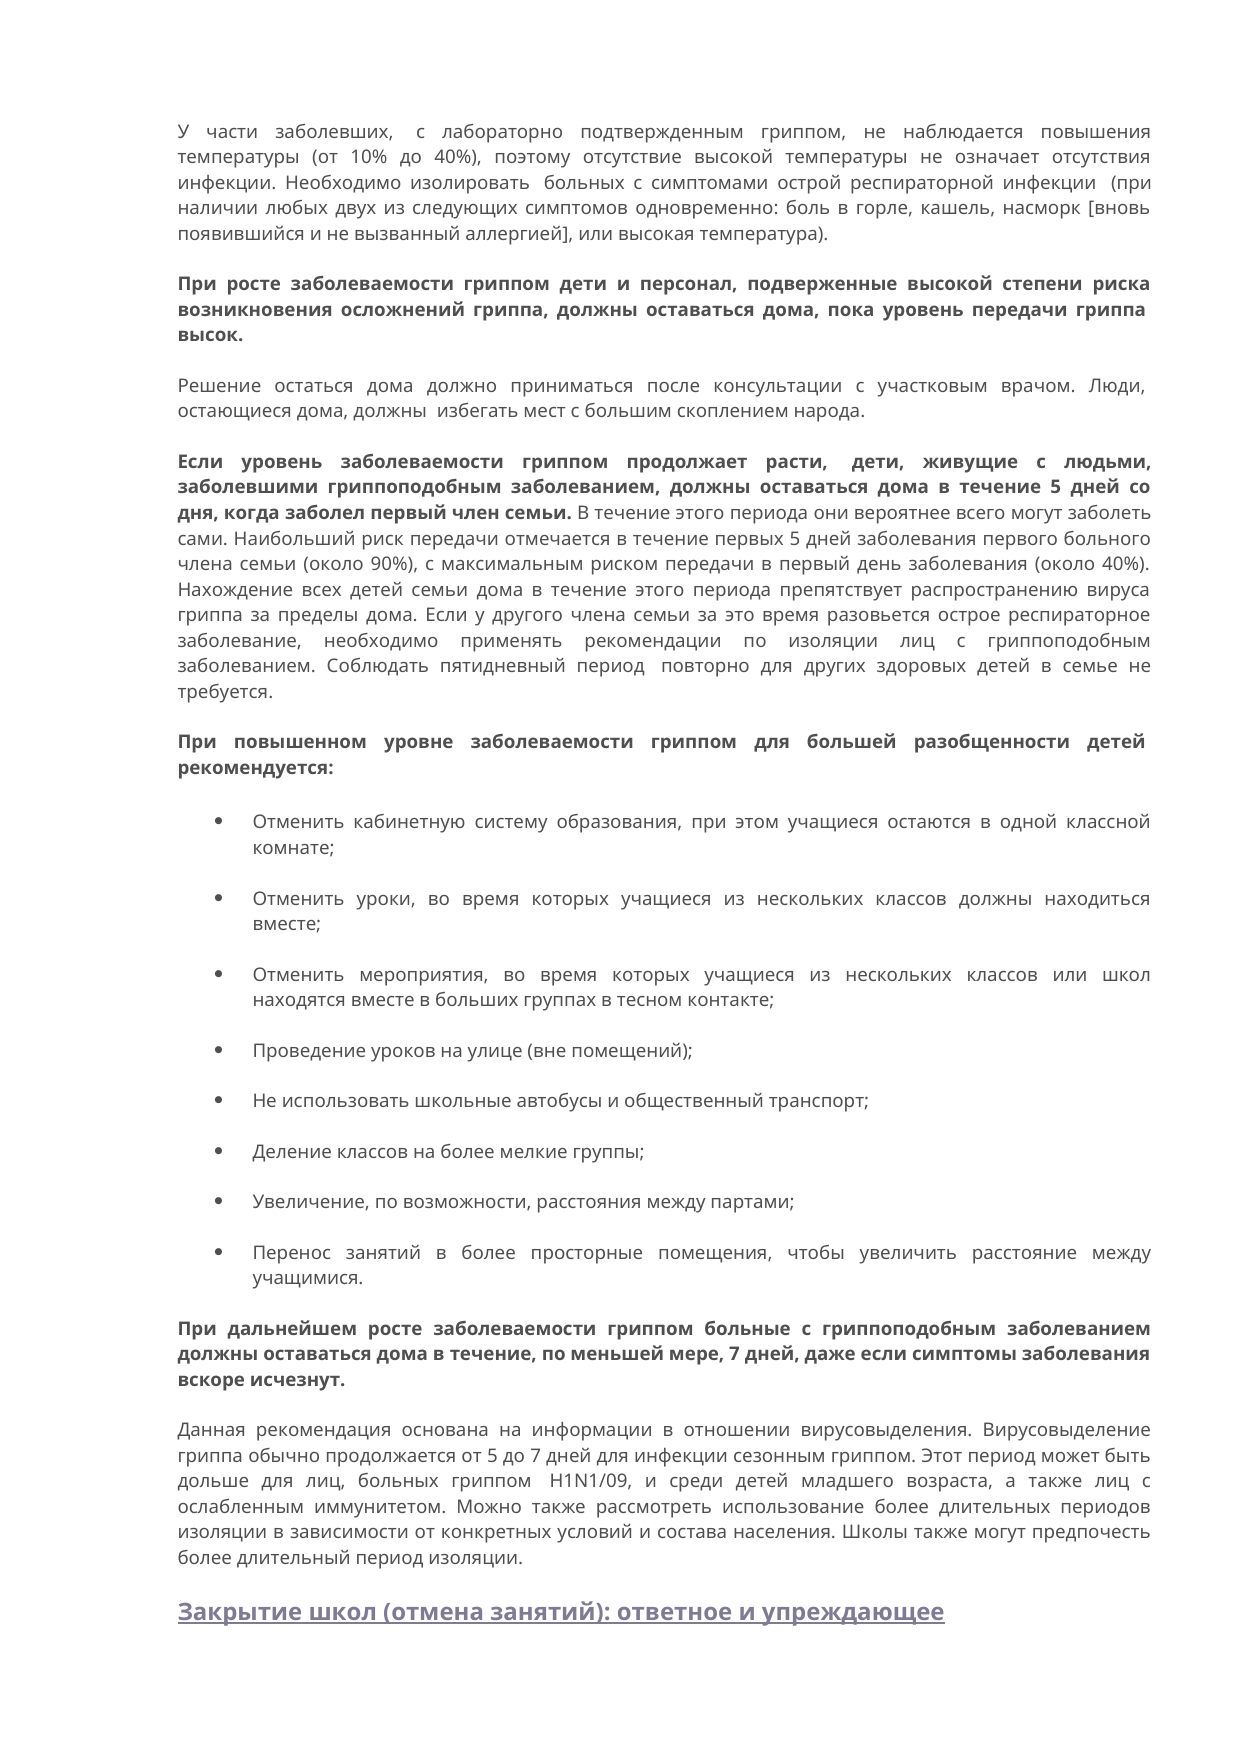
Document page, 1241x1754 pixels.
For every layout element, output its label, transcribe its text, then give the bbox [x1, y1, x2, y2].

list Отменить кабинетную систему образования, при этом учащиеся остаются в одной классной комнате; [215, 809, 1152, 860]
text У части заболевших, с лабораторно подтвержденным гриппом, не наблюдается повышения температуры (от 10% до 40%), поэтому отсутствие высокой температуры не означает отсутствия инфекции. Необходимо изолировать больных с симптомами острой респираторной инфекции (при наличии любых двух из следующих симптомов одновременно: боль в горле, кашель, насморк [вновь появившийся и не вызванный аллергией], или высокая температура). [177, 118, 1152, 246]
list Деление классов на более мелкие группы; [215, 1138, 1152, 1163]
list Не использовать школьные автобусы и общественный транспорт; [215, 1087, 1152, 1113]
text Данная рекомендация основана на информации в отношении вирусовыделения. Вирусовыделение гриппа обычно продолжается от 5 до 7 дней для инфекции сезонным гриппом. Этот период может быть дольше для лиц, больных гриппом H1N1/09, и среди детей младшего возраста, а также лиц с ослабленным иммунитетом. Можно также рассмотреть использование более длительных периодов изоляции в зависимости от конкретных условий и состава населения. Школы также могут предпочесть более длительный период изоляции. [177, 1417, 1152, 1570]
text Решение остаться дома должно приниматься после консультации с участковым врачом. Люди, остающиеся дома, должны избегать мест с большим скоплением народа. [177, 372, 1152, 423]
text Если уровень заболеваемости гриппом продолжает расти, дети, живущие с людьми, заболевшими гриппоподобным заболеванием, должны оставаться дома в течение 5 дней со дня, когда заболел первый член семьи. В течение этого периода они вероятнее всего могут заболеть сами. Наибольший риск передачи отмечается в течение первых 5 дней заболевания первого больного члена семьи (около 90%), с максимальным риском передачи в первый день заболевания (около 40%). Нахождение всех детей семьи дома в течение этого периода препятствует распространению вируса гриппа за пределы дома. Если у другого члена семьи за это время разовьется острое респираторное заболевание, необходимо применять рекомендации по изоляции лиц с гриппоподобным заболеванием. Соблюдать пятидневный период повторно для других здоровых детей в семье не требуется. [177, 448, 1152, 703]
text При повышенном уровне заболеваемости гриппом для большей разобщенности детей рекомендуется: [177, 728, 1152, 779]
list Проведение уроков на улице (вне помещений); [215, 1037, 1152, 1062]
text При дальнейшем росте заболеваемости гриппом больные с гриппоподобным заболеванием должны оставаться дома в течение, по меньшей мере, 7 дней, даже если симптомы заболевания вскоре исчезнут. [177, 1315, 1152, 1392]
list Увеличение, по возможности, расстояния между партами; [215, 1188, 1152, 1214]
list Перенос занятий в более просторные помещения, чтобы увеличить расстояние между учащимися. [215, 1239, 1152, 1290]
list Отменить уроки, во время которых учащиеся из нескольких классов должны находиться вместе; [215, 885, 1152, 936]
text При росте заболеваемости гриппом дети и персонал, подверженные высокой степени риска возникновения осложнений гриппа, должны оставаться дома, пока уровень передачи гриппа высок. [177, 271, 1152, 347]
text Закрытие школ (отмена занятий): ответное и упреждающее [177, 1595, 1152, 1627]
list Отменить мероприятия, во время которых учащиеся из нескольких классов или школ находятся вместе в больших группах в тесном контакте; [215, 961, 1152, 1012]
